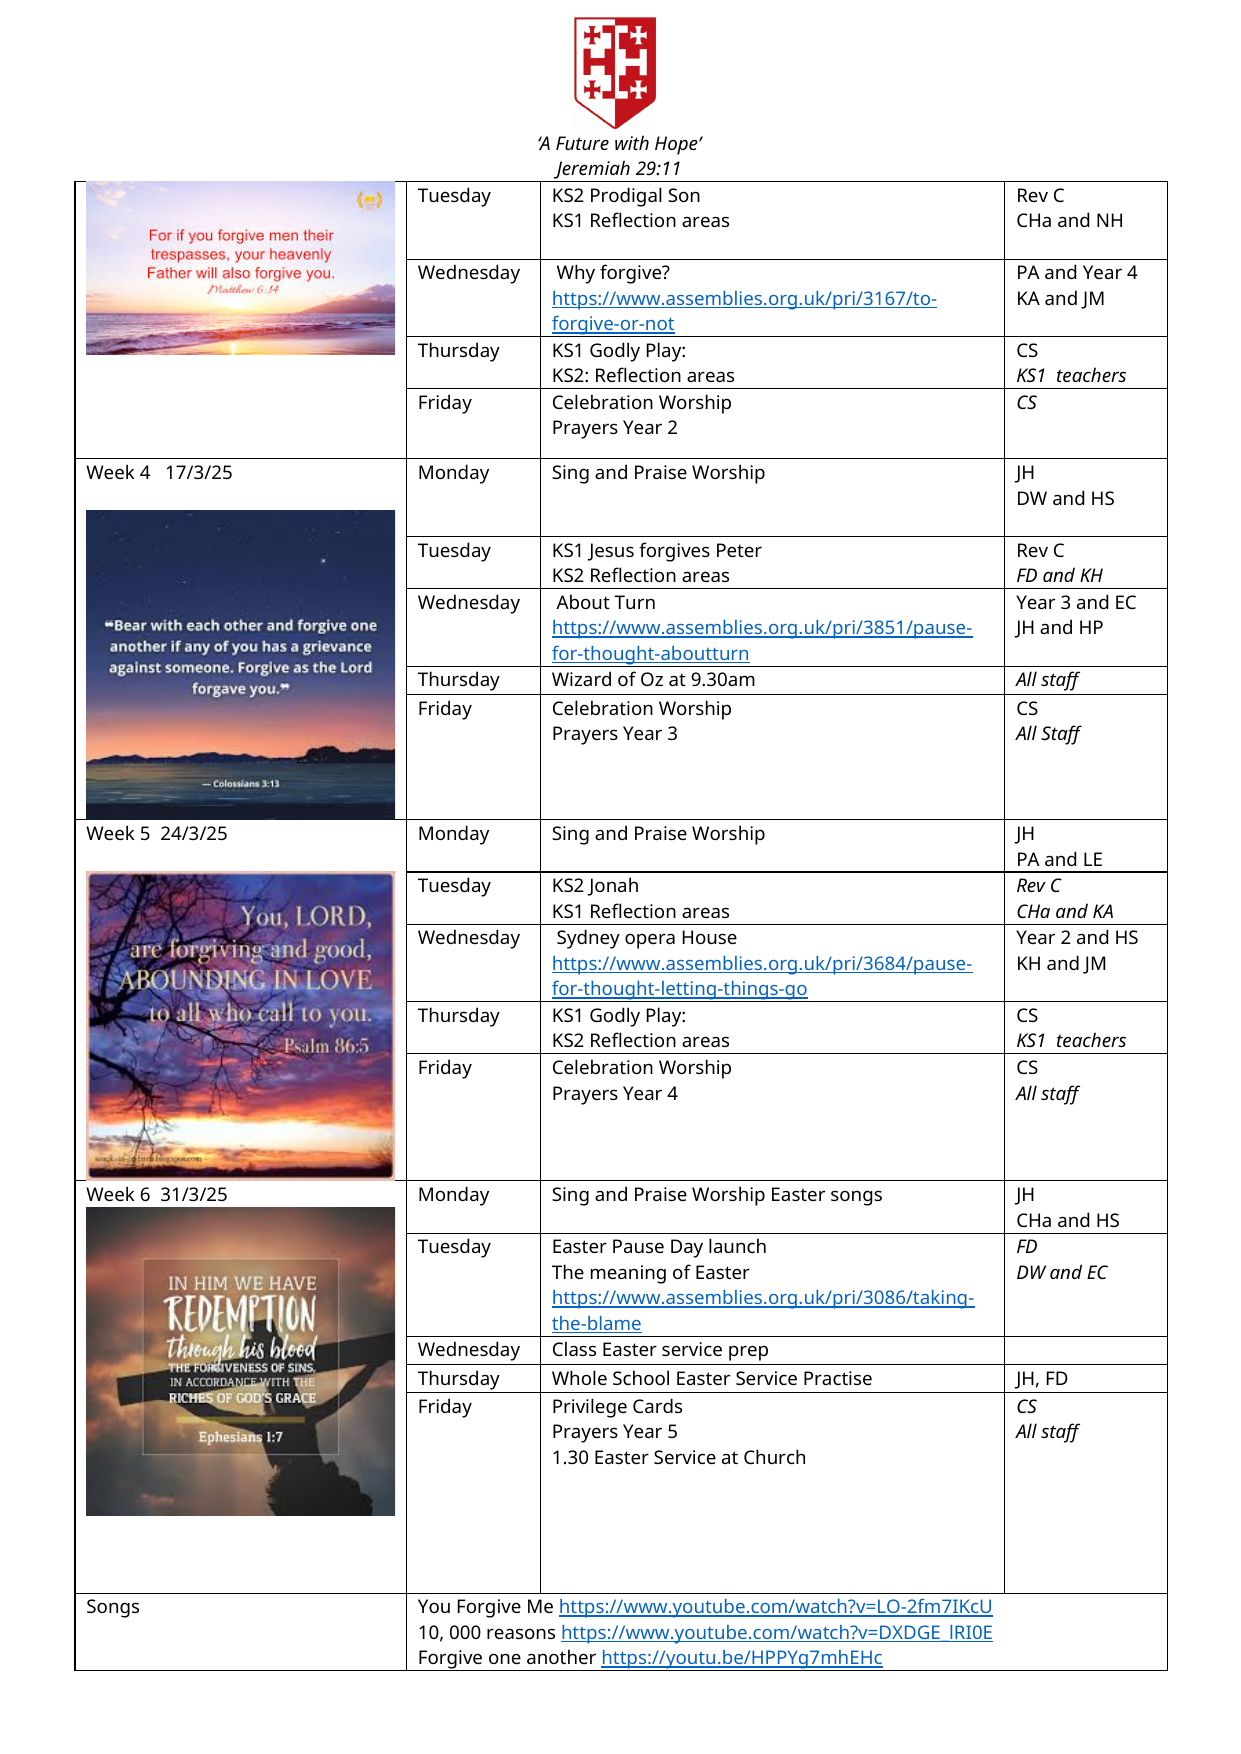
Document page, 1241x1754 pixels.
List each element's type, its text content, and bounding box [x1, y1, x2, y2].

table_cell Rev C CHa and NH [1005, 182, 1167, 258]
table_cell Tuesday [407, 537, 540, 588]
table_cell Tuesday [407, 1234, 540, 1336]
table_cell Wizard of Oz at 9.30am [541, 667, 1004, 694]
table_cell JH DW and HS [1005, 459, 1167, 536]
table_cell Celebration Worship Prayers Year 4 [541, 1054, 1004, 1180]
table_cell KS2 Prodigal Son KS1 Reflection areas [541, 182, 1004, 258]
table_cell All staff [1005, 667, 1167, 694]
table_cell JH PA and LE [1005, 820, 1167, 871]
table_cell Year 3 and EC JH and HP [1005, 589, 1167, 666]
table_cell Wednesday [407, 1337, 540, 1364]
table_cell Class Easter service prep [541, 1337, 1004, 1364]
table_cell Week 5 24/3/25 [76, 820, 406, 1180]
table_cell Thursday [407, 1002, 540, 1053]
table_cell Rev C FD and KH [1005, 537, 1167, 588]
table_cell Monday [407, 820, 540, 871]
table_cell PA and Year 4 KA and JM [1005, 260, 1167, 336]
table_cell Why forgive? https://www.assemblies.org.uk/pri/3167/to-forgive-or-not [541, 260, 1004, 336]
table_cell CS [1005, 389, 1167, 458]
picture [86, 1207, 396, 1516]
table_cell Sing and Praise Worship [541, 820, 1004, 871]
table_cell Thursday [407, 1365, 540, 1392]
picture [86, 181, 396, 355]
table_cell Privilege Cards Prayers Year 5 1.30 Easter Service at Church [541, 1393, 1004, 1592]
table_cell Thursday [407, 667, 540, 694]
table_cell [1005, 1337, 1167, 1364]
table_cell JH CHa and HS [1005, 1181, 1167, 1232]
table_cell Wednesday [407, 589, 540, 666]
table_cell Week 6 31/3/25 [76, 1181, 406, 1592]
table_cell Tuesday [407, 873, 540, 923]
table_cell Wednesday [407, 260, 540, 336]
table_cell CS All staff [1005, 1393, 1167, 1592]
table_cell CS All staff [1005, 1054, 1167, 1180]
table_cell Celebration Worship Prayers Year 3 [541, 695, 1004, 819]
picture [573, 16, 657, 130]
table_cell CS All Staff [1005, 695, 1167, 819]
table_cell CS KS1 teachers [1005, 1002, 1167, 1053]
table_cell About Turn https://www.assemblies.org.uk/pri/3851/pause-for-thought-aboutturn [541, 589, 1004, 666]
table_cell Whole School Easter Service Practise [541, 1365, 1004, 1392]
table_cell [407, 1594, 1167, 1670]
table_cell KS1 Godly Play: KS2 Reflection areas [541, 1002, 1004, 1053]
table_cell Wednesday [407, 925, 540, 1001]
table_cell Friday [407, 1054, 540, 1180]
table_cell Sing and Praise Worship [541, 459, 1004, 536]
table_cell Sydney opera House https://www.assemblies.org.uk/pri/3684/pause-for-thought-letting-things-go [541, 925, 1004, 1001]
picture [86, 871, 396, 1181]
table_cell Rev C CHa and KA [1005, 873, 1167, 923]
table_cell Week 3 10/3/25 [76, 182, 406, 458]
table_cell Year 2 and HS KH and JM [1005, 925, 1167, 1001]
table_cell Sing and Praise Worship Easter songs [541, 1181, 1004, 1232]
table_cell Monday [407, 459, 540, 536]
table_cell CS KS1 teachers [1005, 337, 1167, 388]
table_cell Celebration Worship Prayers Year 2 [541, 389, 1004, 458]
table_cell Tuesday [407, 182, 540, 258]
table_cell Friday [407, 695, 540, 819]
table_cell Friday [407, 1393, 540, 1592]
table_cell FD DW and EC [1005, 1234, 1167, 1336]
table_cell JH, FD [1005, 1365, 1167, 1392]
table_cell Thursday [407, 337, 540, 388]
table_cell Week 4 17/3/25 [76, 459, 406, 819]
table_cell KS1 Jesus forgives Peter KS2 Reflection areas [541, 537, 1004, 588]
table_cell KS2 Jonah KS1 Reflection areas [541, 873, 1004, 923]
table_cell Friday [407, 389, 540, 458]
table_cell Songs [76, 1594, 406, 1670]
table_cell KS1 Godly Play: KS2: Reflection areas [541, 337, 1004, 388]
picture [86, 510, 396, 820]
table_cell Monday [407, 1181, 540, 1232]
table_cell Easter Pause Day launch The meaning of Easter https://www.assemblies.org.uk/pri/3086/taking-the-blame [541, 1234, 1004, 1336]
